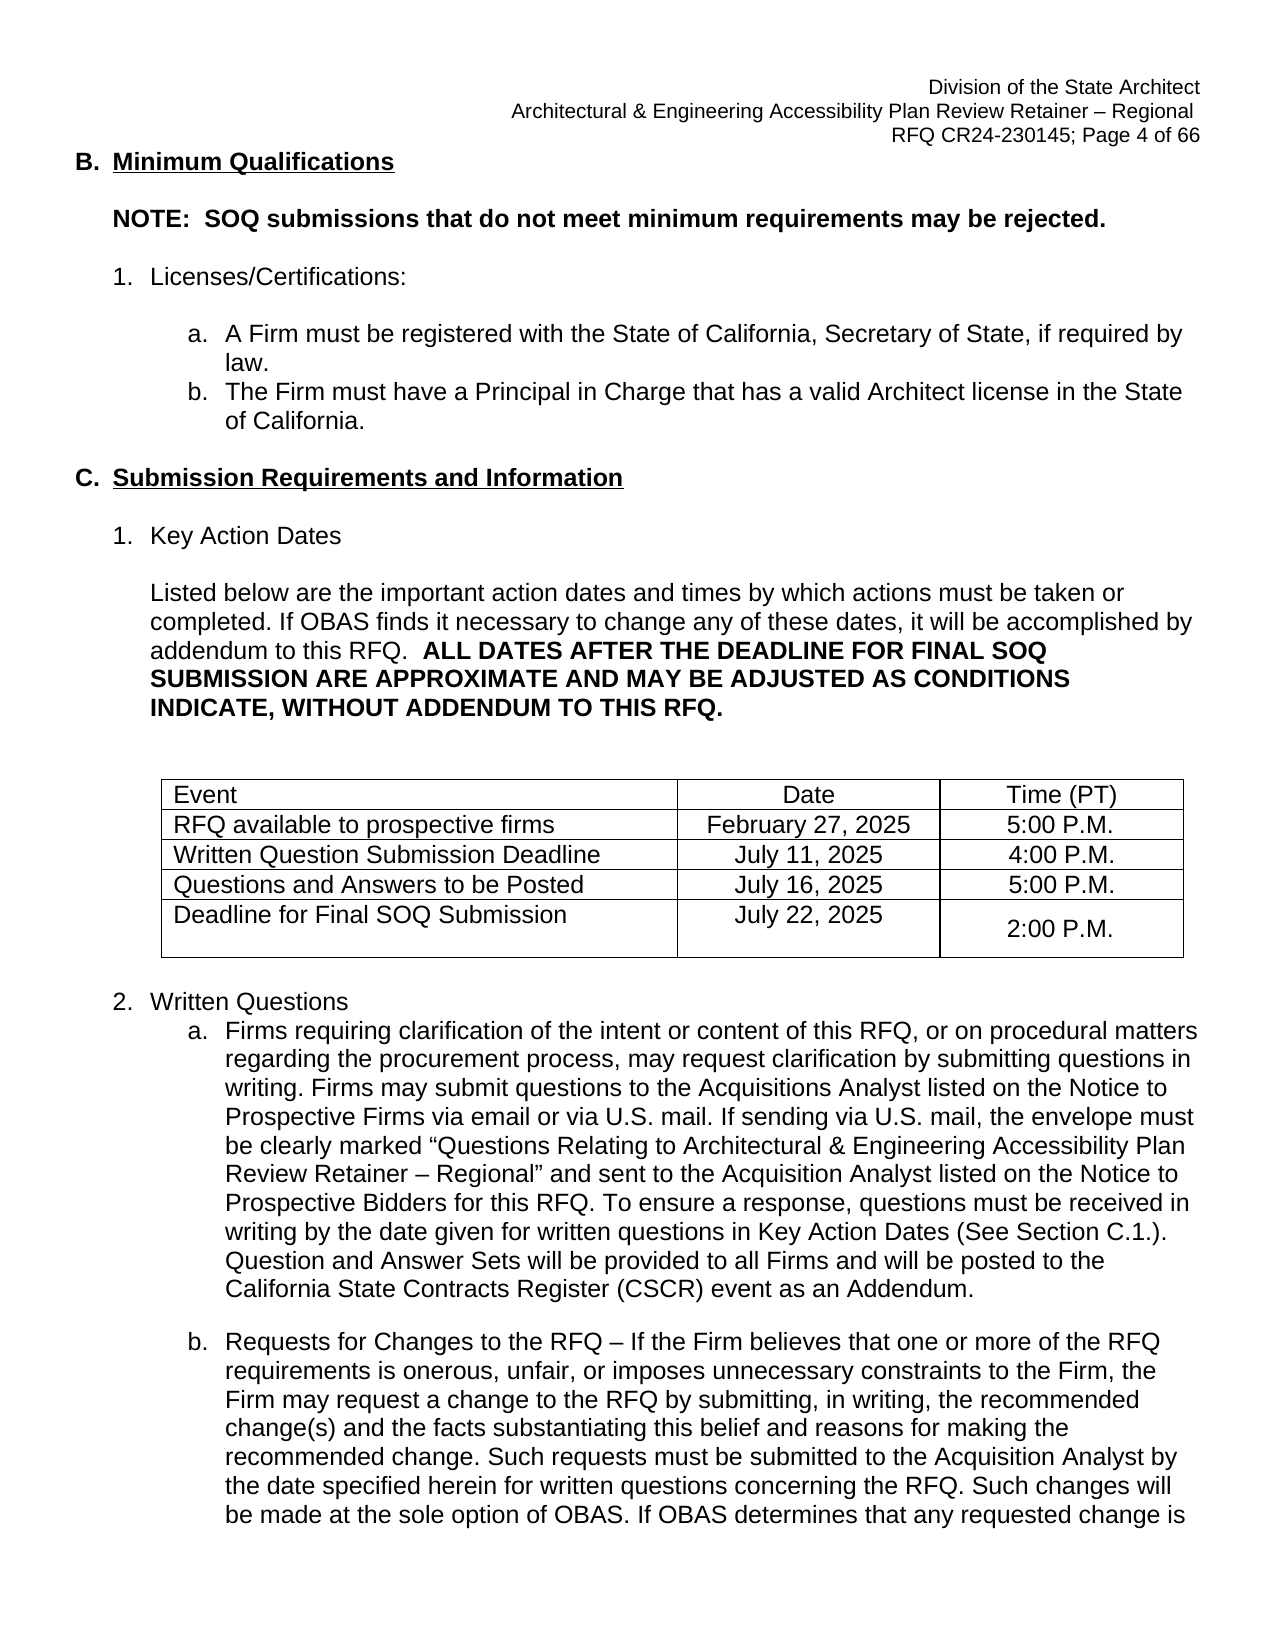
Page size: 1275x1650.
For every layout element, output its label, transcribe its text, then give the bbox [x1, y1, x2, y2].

table_cell February 27, 2025 [678, 810, 939, 839]
table_header Time (PT) [941, 780, 1183, 809]
list Firms requiring clarification of the intent or content of this RFQ, or on procedural matters regarding the procurement process, may request clarification by submitting questions in writing. Firms may submit questions to the Acquisitions Analyst listed on the Notice to Prospective Firms via email or via U.S. mail. If sending via U.S. mail, the envelope must be clearly marked “Questions Relating to Architectural & Engineering Accessibility Plan Review Retainer – Regional” and sent to the Acquisition Analyst listed on the Notice to Prospective Bidders for this RFQ. To ensure a response, questions must be received in writing by the date given for written questions in Key Action Dates (See Section C.1.). Question and Answer Sets will be provided to all Firms and will be posted to the California State Contracts Register (CSCR) event as an Addendum. [187, 1016, 1201, 1327]
table_cell 5:00 P.M. [941, 810, 1183, 839]
table_cell Written Question Submission Deadline [162, 840, 677, 869]
list Key Action Dates [112, 521, 1200, 549]
table_cell 2:00 P.M. [941, 900, 1183, 957]
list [187, 1327, 1201, 1528]
subtitle Submission Requirements and Information [75, 463, 1200, 492]
list A Firm must be registered with the State of California, Secretary of State, if required by law. [187, 319, 1200, 377]
text Listed below are the important action dates and times by which actions must be taken or completed. If OBAS finds it necessary to change any of these dates, it will be accomplished by addendum to this RFQ. ALL DATES AFTER THE DEADLINE FOR FINAL SOQ SUBMISSION ARE APPROXIMATE AND MAY BE ADJUSTED AS CONDITIONS INDICATE, WITHOUT ADDENDUM TO THIS RFQ. [150, 578, 1200, 722]
table_header Date [678, 780, 939, 809]
list Written Questions [112, 987, 1200, 1016]
list Licenses/Certifications: [112, 262, 1200, 291]
table_cell July 16, 2025 [678, 870, 939, 898]
list The Firm must have a Principal in Charge that has a valid Architect license in the State of California. [187, 377, 1200, 434]
table_cell Questions and Answers to be Posted [162, 870, 677, 898]
table_cell July 11, 2025 [678, 840, 939, 869]
table_cell Deadline for Final SOQ Submission [162, 900, 677, 957]
table_cell July 22, 2025 [678, 900, 939, 957]
list Minimum Qualifications [75, 147, 1200, 176]
table_cell 5:00 P.M. [941, 870, 1183, 898]
table_cell RFQ available to prospective firms [162, 810, 677, 839]
table_cell 4:00 P.M. [941, 840, 1183, 869]
text NOTE: SOQ submissions that do not meet minimum requirements may be rejected. [112, 204, 1200, 233]
table_header Event [162, 780, 677, 809]
